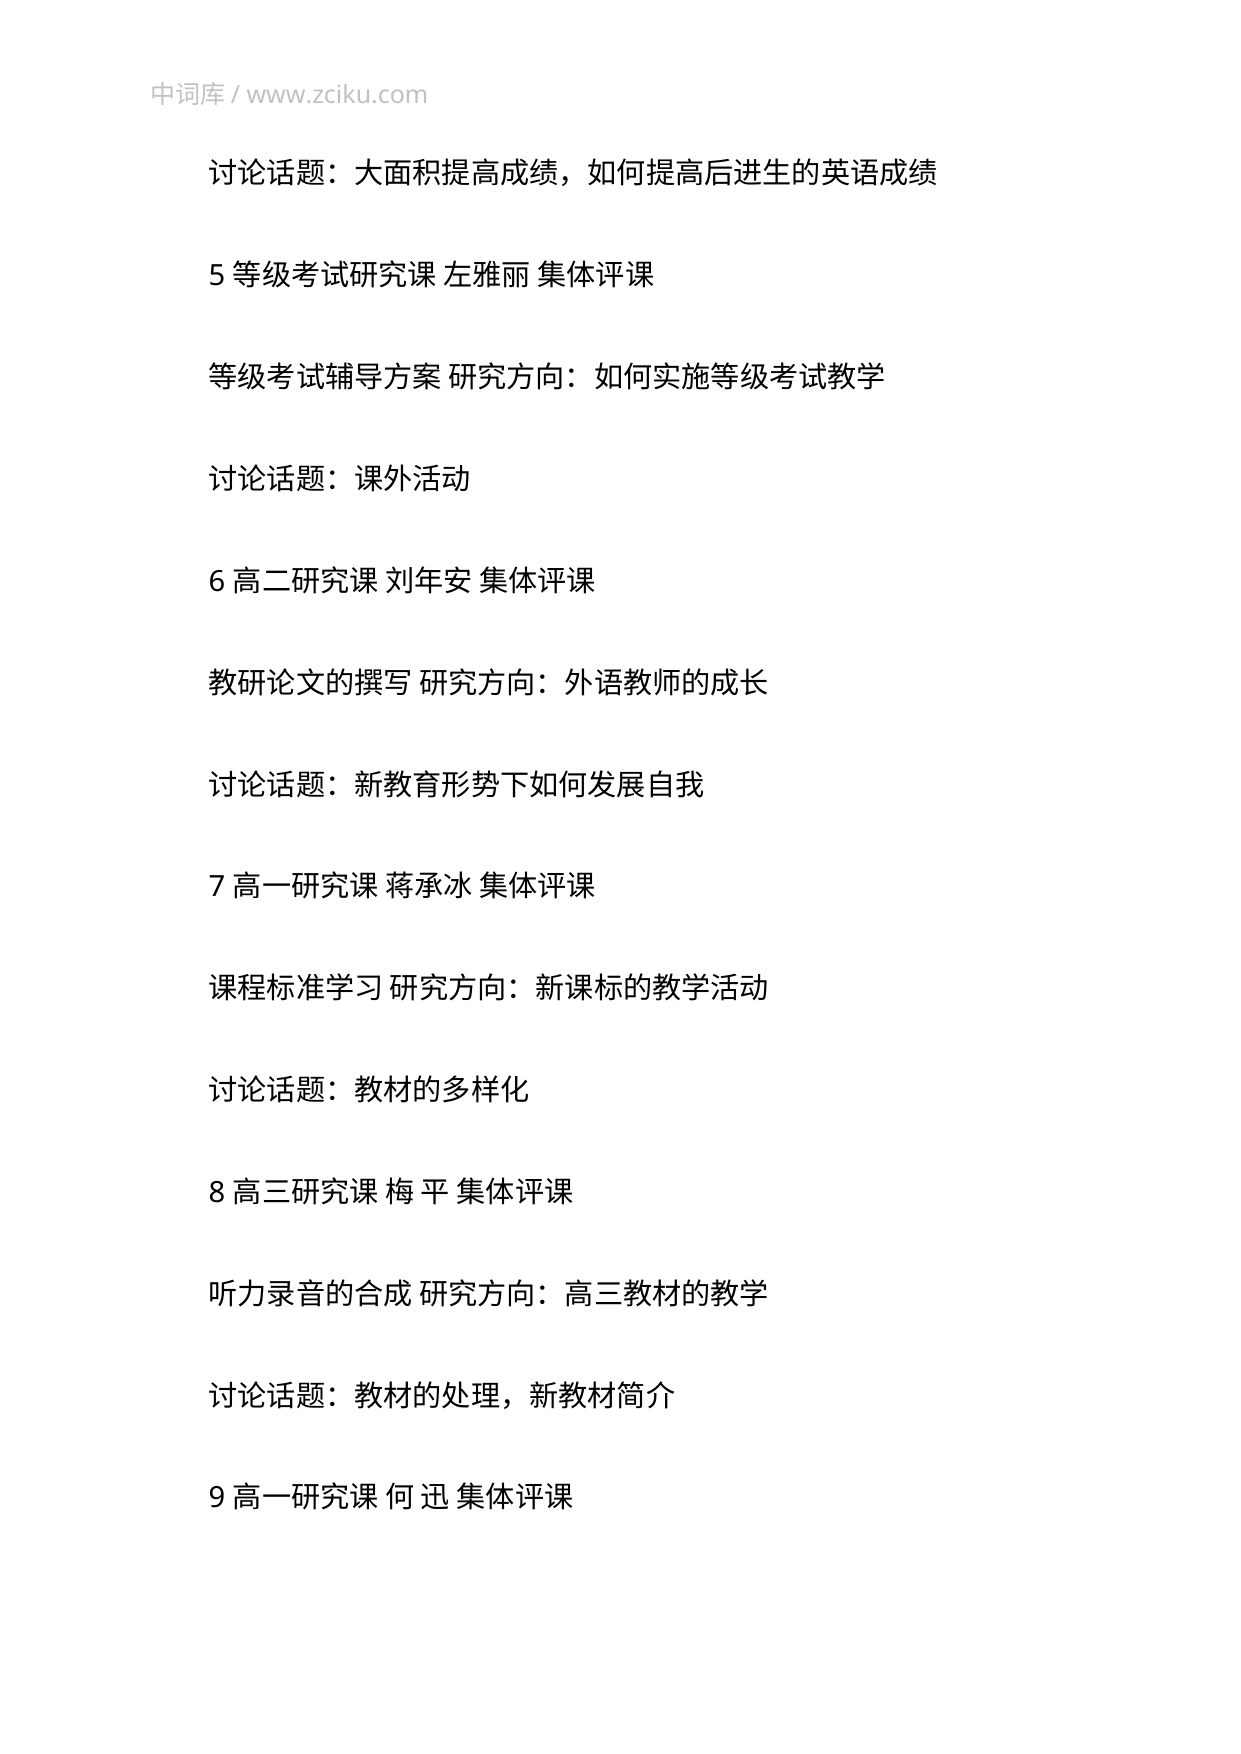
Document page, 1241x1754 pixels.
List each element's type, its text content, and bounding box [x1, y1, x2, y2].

text 讨论话题：教材的多样化 [150, 1067, 1090, 1109]
text 5 等级考试研究课 左雅丽 集体评课 [150, 252, 1090, 294]
text 9 高一研究课 何 迅 集体评课 [150, 1474, 1090, 1516]
text 讨论话题：课外活动 [150, 456, 1090, 498]
text 6 高二研究课 刘年安 集体评课 [150, 557, 1090, 600]
text 听力录音的合成 研究方向：高三教材的教学 [150, 1270, 1090, 1313]
text 课程标准学习 研究方向：新课标的教学活动 [150, 965, 1090, 1007]
text 等级考试辅导方案 研究方向：如何实施等级考试教学 [150, 354, 1090, 396]
text 7 高一研究课 蒋承冰 集体评课 [150, 863, 1090, 905]
text 教研论文的撰写 研究方向：外语教师的成长 [150, 659, 1090, 702]
text 8 高三研究课 梅 平 集体评课 [150, 1168, 1090, 1211]
text 讨论话题：新教育形势下如何发展自我 [150, 761, 1090, 803]
text 讨论话题：教材的处理，新教材简介 [150, 1372, 1090, 1414]
text 讨论话题：大面积提高成绩，如何提高后进生的英语成绩 [150, 150, 1090, 192]
